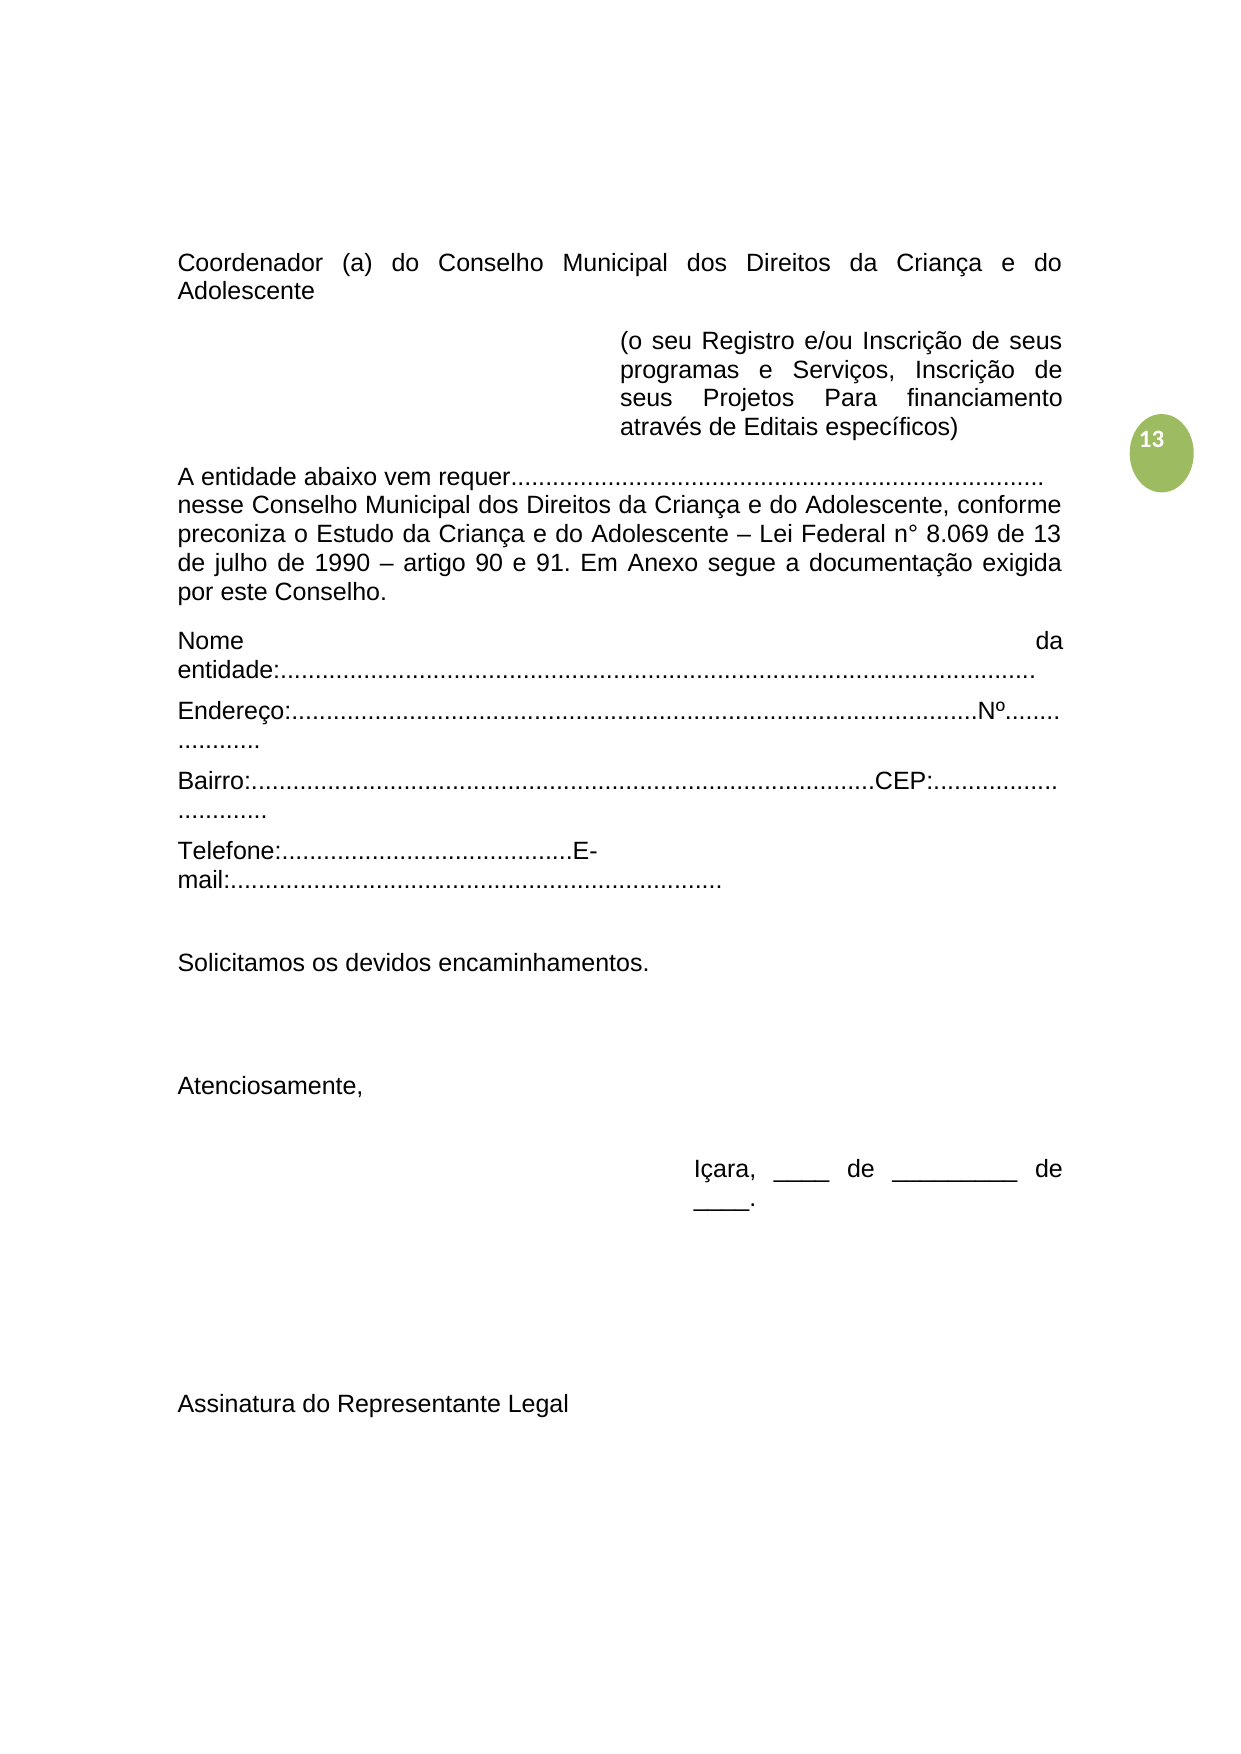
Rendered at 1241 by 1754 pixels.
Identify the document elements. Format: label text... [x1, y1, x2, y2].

text nesse Conselho Municipal dos Direitos da Criança e do Adolescente, conforme preconiza o Estudo da Criança e do Adolescente – Lei Federal n° 8.069 de 13 de julho de 1990 – artigo 90 e 91. Em Anexo segue a documentação exigida por este Conselho. [177, 491, 1063, 606]
text A entidade abaixo vem requer............................................................................. [177, 462, 1063, 491]
text Coordenador (a) do Conselho Municipal dos Direitos da Criança e do Adolescente [177, 248, 1063, 305]
text Solicitamos os devidos encaminhamentos. [177, 948, 1063, 976]
text Nome da entidade:............................................................................................................. [177, 626, 1063, 684]
text Telefone:..........................................E-mail:....................................................................... [177, 836, 1063, 894]
text Atenciosamente, [177, 1071, 1063, 1100]
text (o seu Registro e/ou Inscrição de seus programas e Serviços, Inscrição de seus Projetos Para financiamento através de Editais específicos) [620, 326, 1063, 441]
text Içara, ____ de _________ de ____. [693, 1154, 1063, 1211]
text Endereço:...................................................................................................Nº.................... [177, 696, 1063, 754]
text Bairro:..........................................................................................CEP:............................... [177, 766, 1063, 824]
text Assinatura do Representante Legal [177, 1389, 1063, 1418]
